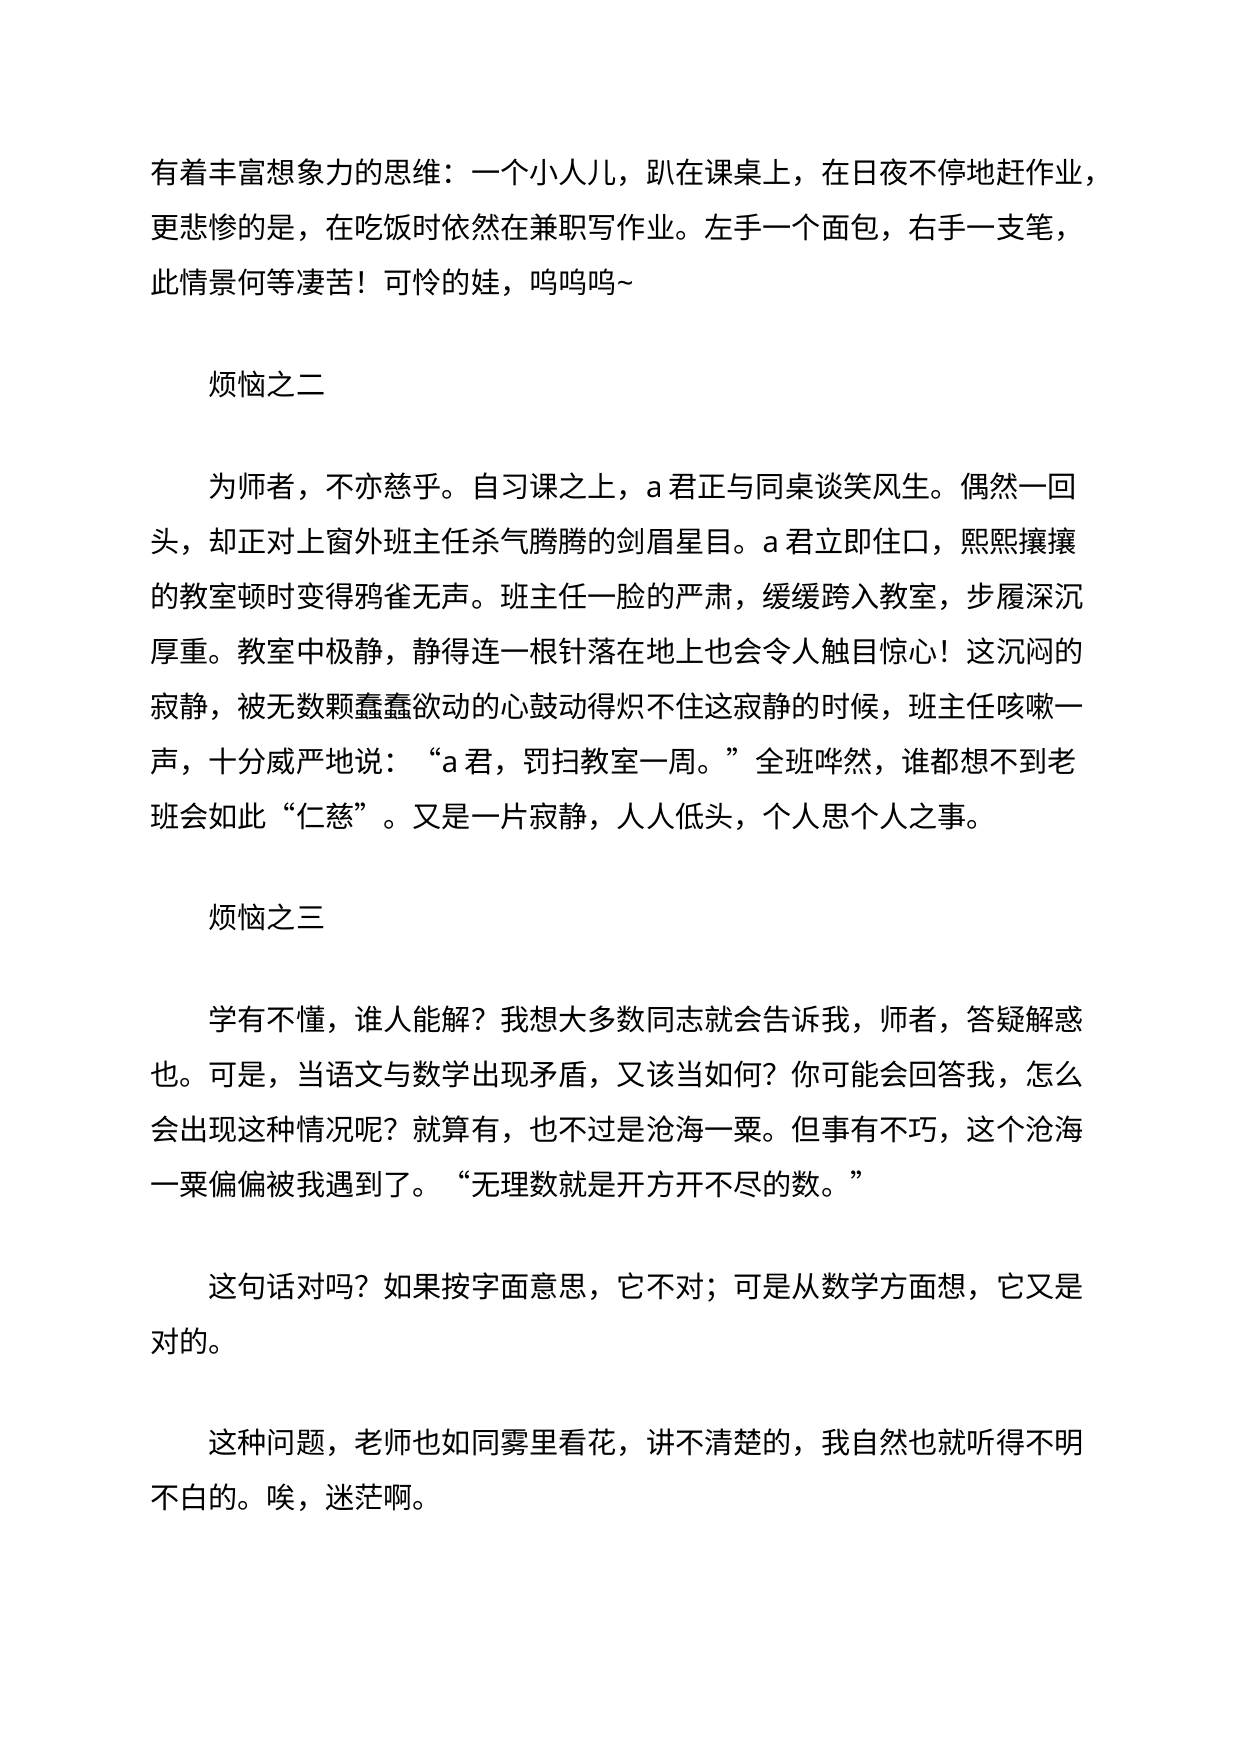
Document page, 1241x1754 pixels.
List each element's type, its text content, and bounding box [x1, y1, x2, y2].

text 这句话对吗？如果按字面意思，它不对；可是从数学方面想，它又是对的。 [150, 1263, 1090, 1360]
text 烦恼之三 [150, 895, 1090, 937]
text 烦恼之二 [150, 362, 1090, 404]
text 这种问题，老师也如同雾里看花，讲不清楚的，我自然也就听得不明不白的。唉，迷茫啊。 [150, 1420, 1090, 1517]
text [150, 150, 1090, 302]
text 学有不懂，谁人能解？我想大多数同志就会告诉我，师者，答疑解惑也。可是，当语文与数学出现矛盾，又该当如何？你可能会回答我，怎么会出现这种情况呢？就算有，也不过是沧海一粟。但事有不巧，这个沧海一粟偏偏被我遇到了。“无理数就是开方开不尽的数。” [150, 997, 1090, 1204]
text 为师者，不亦慈乎。自习课之上，a君正与同桌谈笑风生。偶然一回头，却正对上窗外班主任杀气腾腾的剑眉星目。a君立即住口，熙熙攘攘的教室顿时变得鸦雀无声。班主任一脸的严肃，缓缓跨入教室，步履深沉厚重。教室中极静，静得连一根针落在地上也会令人触目惊心！这沉闷的寂静，被无数颗蠢蠢欲动的心鼓动得炽不住这寂静的时候，班主任咳嗽一声，十分威严地说：“a君，罚扫教室一周。”全班哗然，谁都想不到老班会如此“仁慈”。又是一片寂静，人人低头，个人思个人之事。 [150, 463, 1090, 836]
